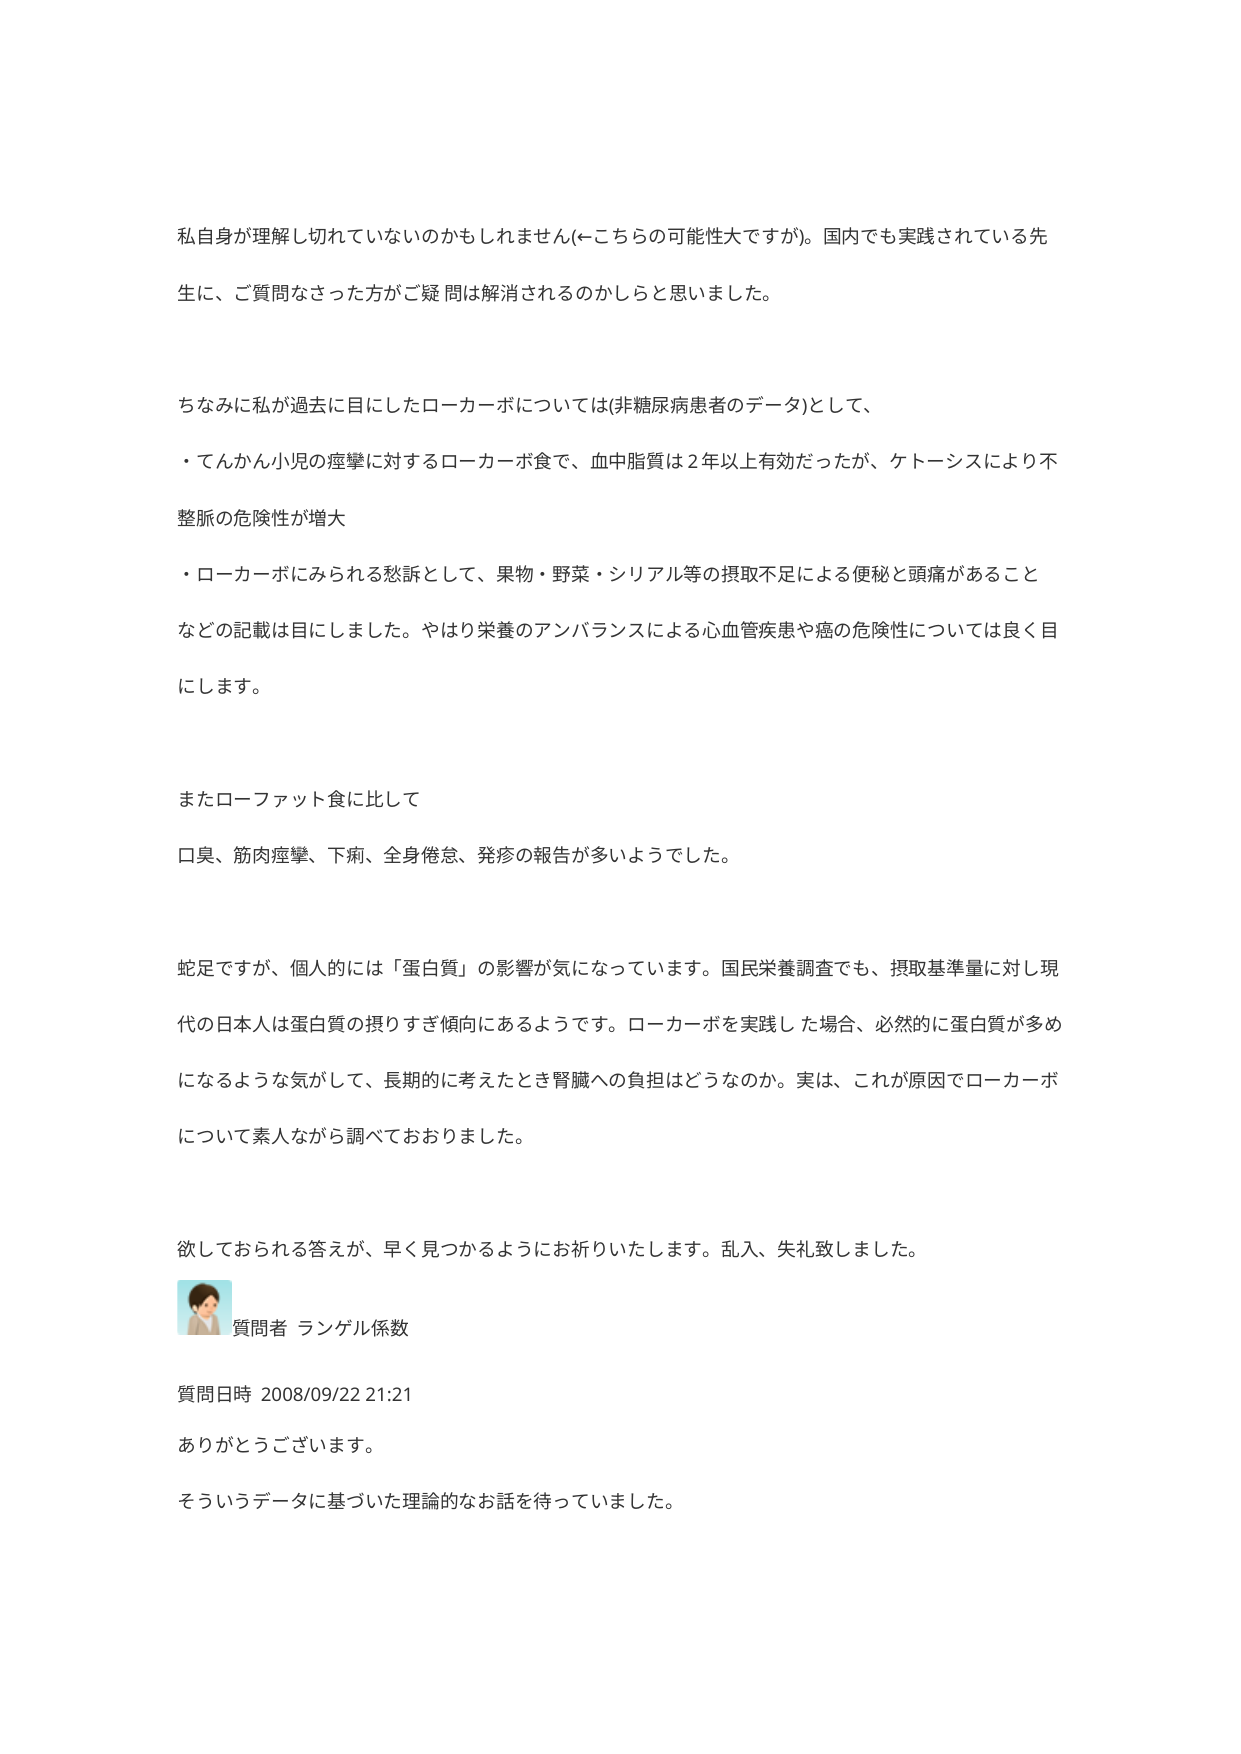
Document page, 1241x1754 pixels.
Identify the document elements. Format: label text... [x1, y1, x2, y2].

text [177, 217, 1063, 1267]
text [177, 1425, 1063, 1519]
text 質問者 ランゲル係数 質問日時 2008/09/22 21:21 [177, 1280, 1063, 1412]
picture [177, 1280, 232, 1335]
